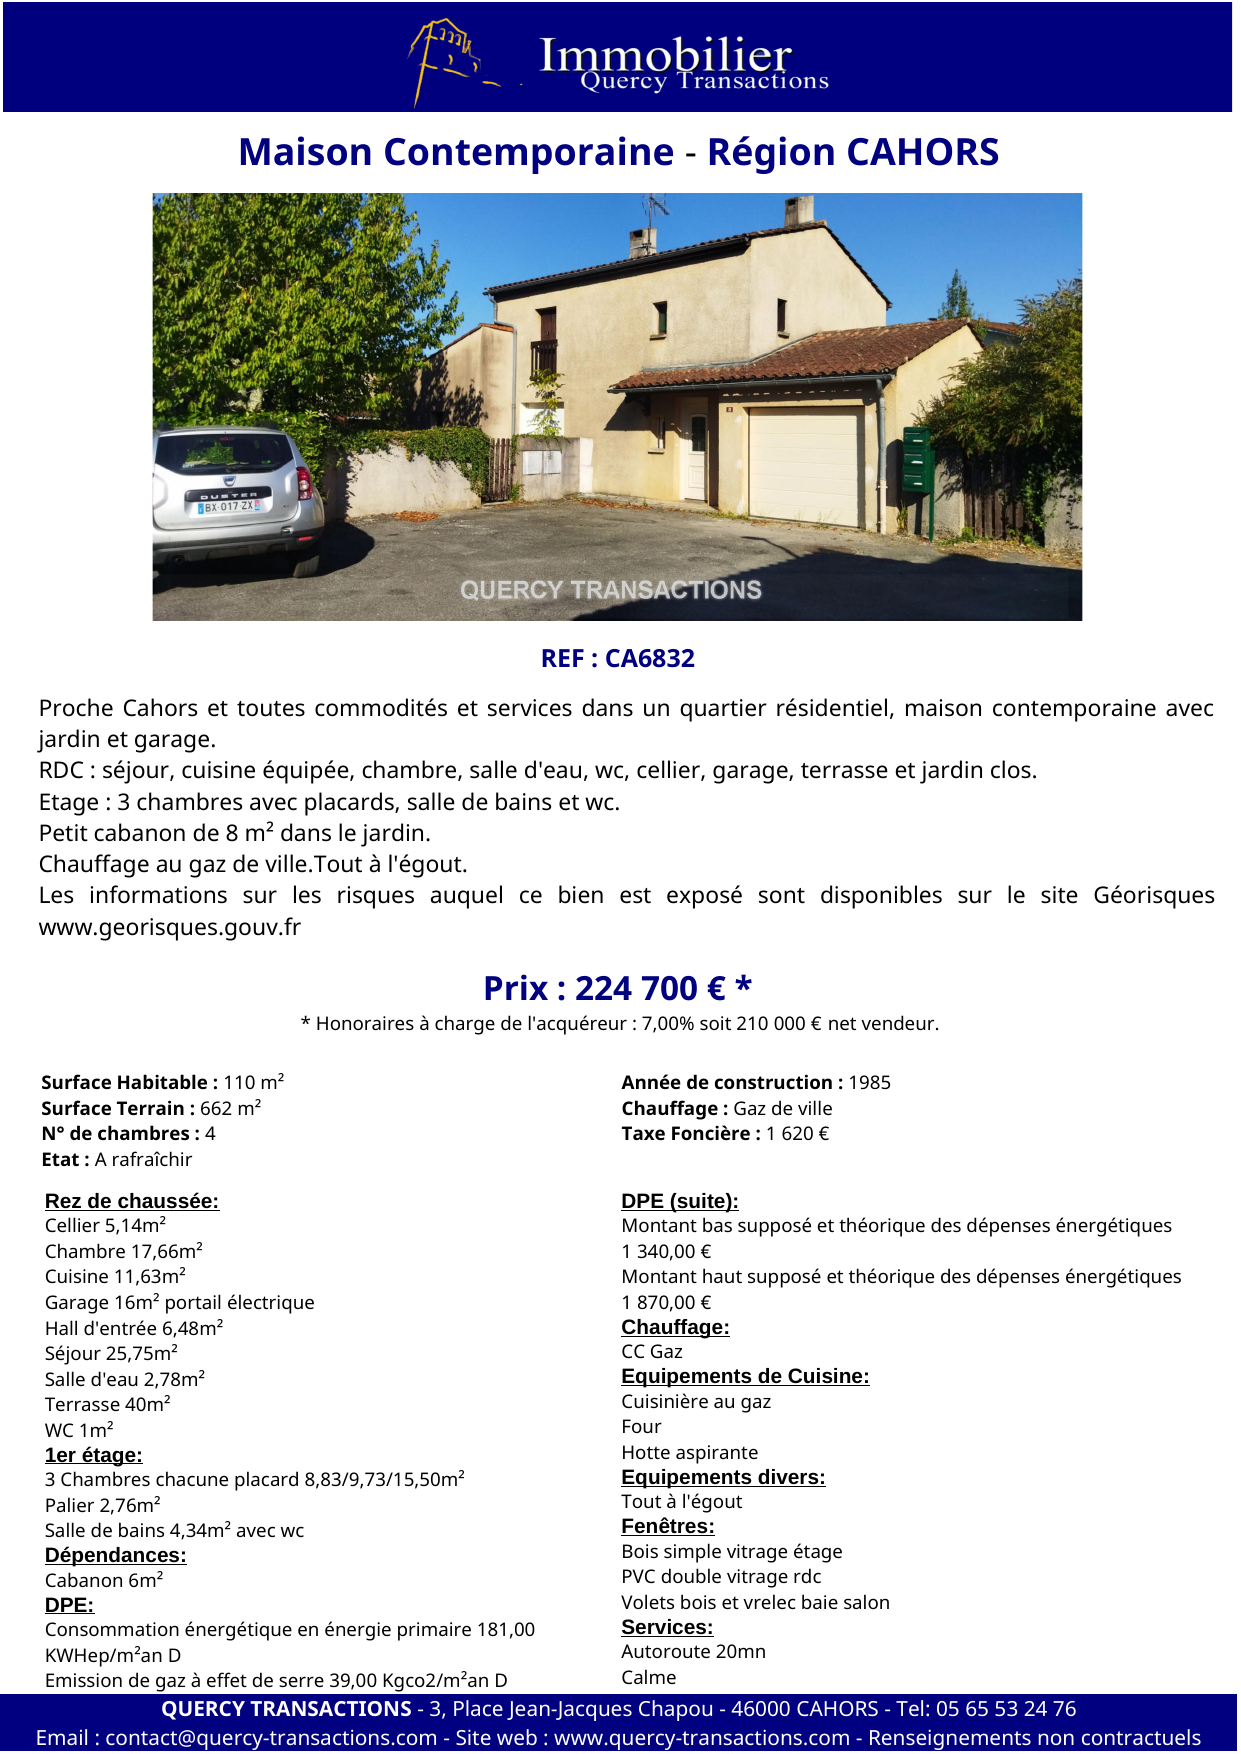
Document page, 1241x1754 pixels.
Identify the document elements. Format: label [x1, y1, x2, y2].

picture [3, 2, 1233, 112]
picture [152, 193, 1083, 621]
table_header [0, 114, 1237, 1693]
